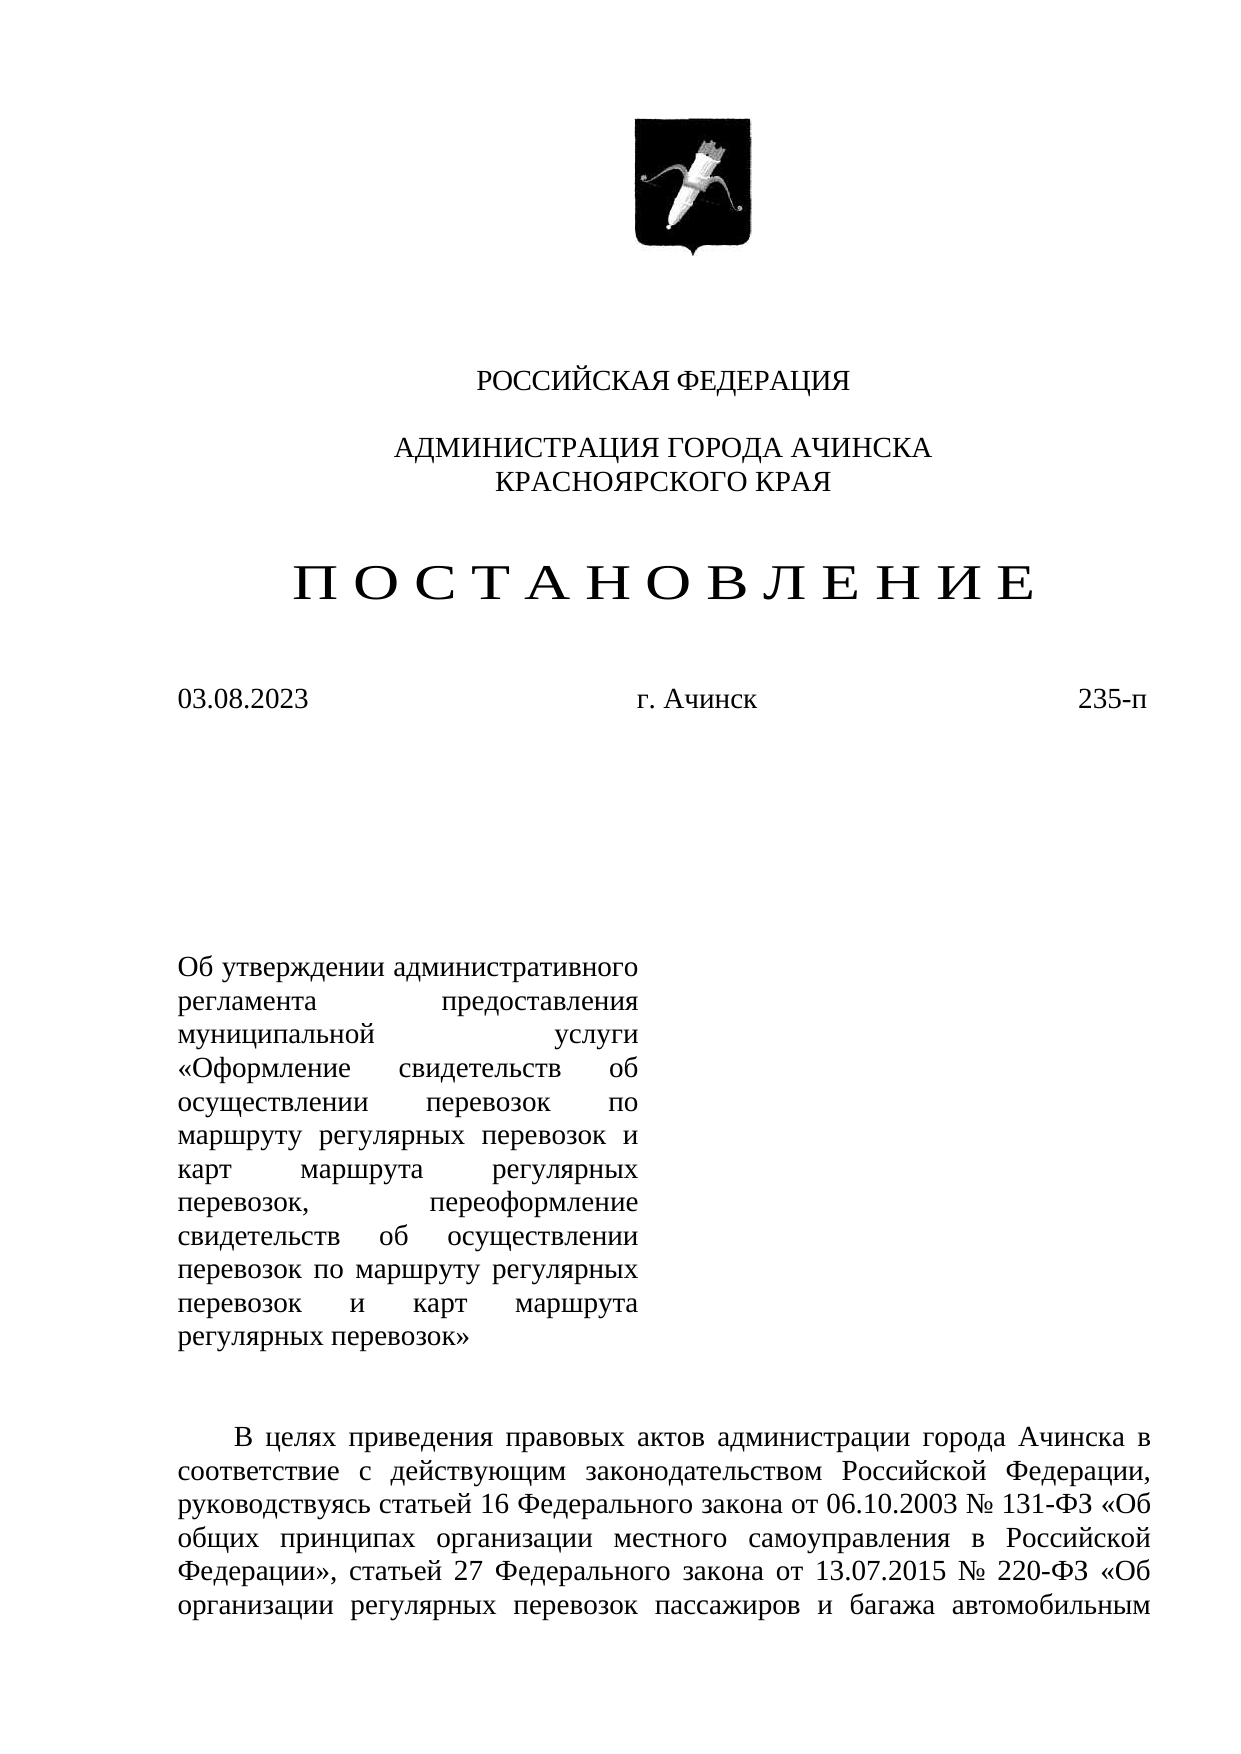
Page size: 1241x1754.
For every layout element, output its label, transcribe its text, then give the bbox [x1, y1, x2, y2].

picture [634, 118, 752, 256]
text РОССИЙСКАЯ ФЕДЕРАЦИЯ [177, 363, 1150, 397]
text 03.08.2023 г. Ачинск 235-п [177, 681, 1152, 715]
text РАС [177, 118, 1152, 262]
text КРАСНОЯРСКОГО КРАЯ [177, 464, 1149, 497]
text АДМИНИСТРАЦИЯ ГОРОДА АЧИНСКА [177, 430, 1149, 464]
text П О С Т А Н О В Л Е Н И Е [177, 566, 1152, 614]
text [177, 1419, 1152, 1620]
table_header Об утверждении административного регламента предоставления муниципальной услуги «Оформление свидетельств об осуществлении перевозок по маршруту регулярных перевозок и карт маршрута регулярных перевозок, переоформление свидетельств об осуществлении перевозок по маршруту регулярных перевозок и карт маршрута регулярных перевозок» [166, 950, 650, 1352]
